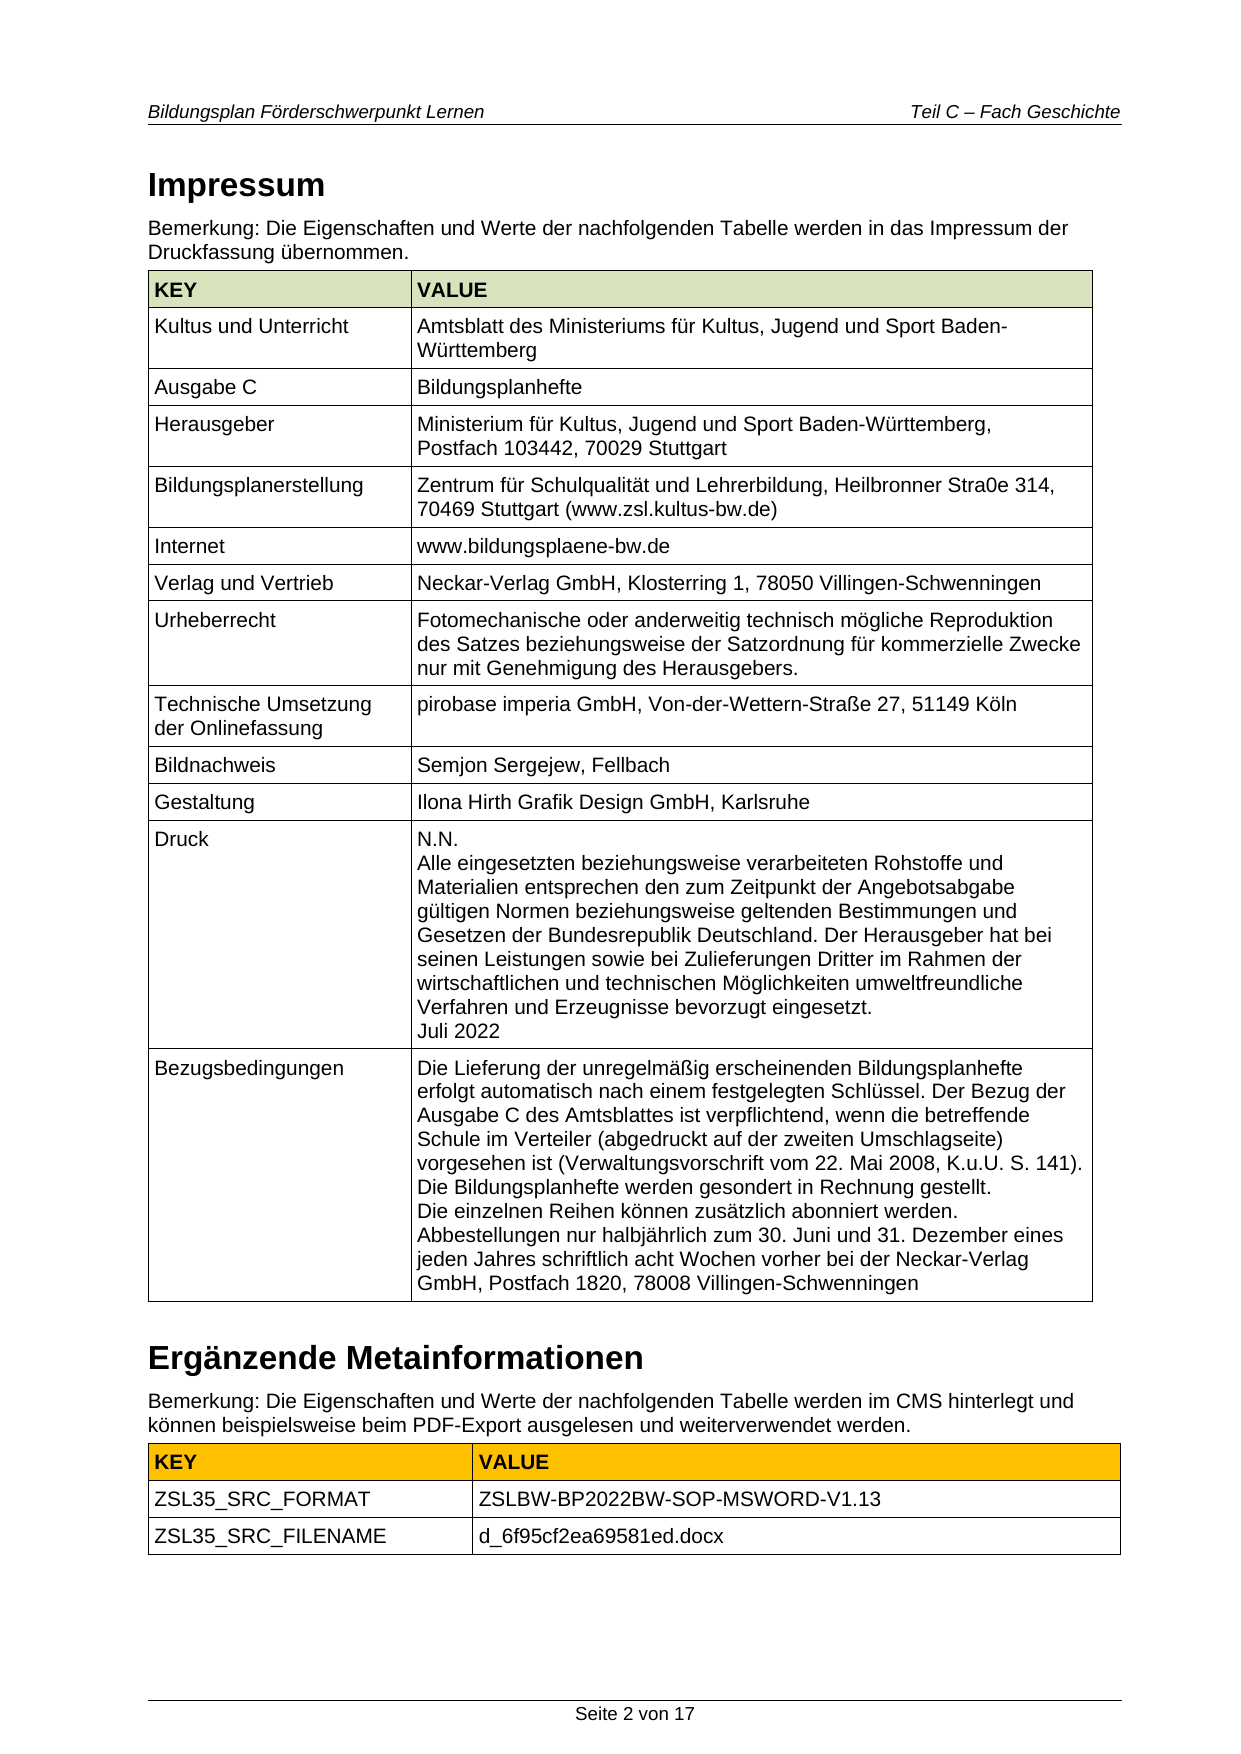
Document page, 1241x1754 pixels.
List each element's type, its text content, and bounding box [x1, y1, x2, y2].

text Impressum [148, 165, 1122, 204]
table_cell Ministerium für Kultus, Jugend und Sport Baden-Württemberg, Postfach 103442, 70029 Stuttgart [412, 406, 1092, 466]
table_cell Zentrum für Schulqualität und Lehrerbildung, Heilbronner Stra0e 314, 70469 Stuttgart (www.zsl.kultus-bw.de) [412, 467, 1092, 527]
table_cell Verlag und Vertrieb [149, 565, 411, 600]
table_cell Amtsblatt des Ministeriums für Kultus, Jugend und Sport Baden-Württemberg [412, 308, 1092, 368]
table_cell Gestaltung [149, 784, 411, 820]
table_cell ZSL35_SRC_FILENAME [149, 1518, 472, 1553]
table_cell Urheberrecht [149, 601, 411, 685]
table_cell Bezugsbedingungen [149, 1049, 411, 1301]
table_cell ZSL35_SRC_FORMAT [149, 1481, 472, 1517]
table_cell Fotomechanische oder anderweitig technisch mögliche Reproduktion des Satzes beziehungsweise der Satzordnung für kommerzielle Zwecke nur mit Genehmigung des Herausgebers. [412, 601, 1092, 685]
table_cell Semjon Sergejew, Fellbach [412, 747, 1092, 783]
table_header VALUE [412, 271, 1092, 307]
table_cell Bildnachweis [149, 747, 411, 783]
table_cell www.bildungsplaene-bw.de [412, 528, 1092, 563]
table_header KEY [149, 1444, 472, 1480]
text Bemerkung: Die Eigenschaften und Werte der nachfolgenden Tabelle werden in das Impressum der Druckfassung übernommen. [148, 216, 1122, 264]
table_cell Neckar-Verlag GmbH, Klosterring 1, 78050 Villingen-Schwenningen [412, 565, 1092, 600]
table_cell pirobase imperia GmbH, Von-der-Wettern-Straße 27, 51149 Köln [412, 686, 1092, 746]
table_cell Die Lieferung der unregelmäßig erscheinenden Bildungsplanhefte erfolgt automatisch nach einem festgelegten Schlüssel. Der Bezug der Ausgabe C des Amtsblattes ist verpflichtend, wenn die betreffende Schule im Verteiler (abgedruckt auf der zweiten Umschlagseite) vorgesehen ist (Verwaltungsvorschrift vom 22. Mai 2008, K.u.U. S. 141). Die Bildungsplanhefte werden gesondert in Rechnung gestellt. Die einzelnen Reihen können zusätzlich abonniert werden. Abbestellungen nur halbjährlich zum 30. Juni und 31. Dezember eines jeden Jahres schriftlich acht Wochen vorher bei der Neckar-Verlag GmbH, Postfach 1820, 78008 Villingen-Schwenningen [412, 1049, 1092, 1301]
table_cell Bildungsplanhefte [412, 369, 1092, 405]
text Bemerkung: Die Eigenschaften und Werte der nachfolgenden Tabelle werden im CMS hinterlegt und können beispielsweise beim PDF-Export ausgelesen und weiterverwendet werden. [148, 1389, 1122, 1437]
table_cell Ausgabe C [149, 369, 411, 405]
table_cell Herausgeber [149, 406, 411, 466]
table_cell BP2022BW_SOP_LERNEN_TEIL-C_G__RC11__20220704@0821#Mi.docx [473, 1518, 1120, 1553]
table_cell Druck [149, 821, 411, 1048]
table_cell N.N. Alle eingesetzten beziehungsweise verarbeiteten Rohstoffe und Materialien entsprechen den zum Zeitpunkt der Angebotsabgabe gültigen Normen beziehungsweise geltenden Bestimmungen und Gesetzen der Bundesrepublik Deutschland. Der Herausgeber hat bei seinen Leistungen sowie bei Zulieferungen Dritter im Rahmen der wirtschaftlichen und technischen Möglichkeiten umweltfreundliche Verfahren und Erzeugnisse bevorzugt eingesetzt. Juli 2022 [412, 821, 1092, 1048]
table_cell Internet [149, 528, 411, 563]
table_header KEY [149, 271, 411, 307]
text Ergänzende Metainformationen [148, 1338, 1122, 1376]
table_cell Ilona Hirth Grafik Design GmbH, Karlsruhe [412, 784, 1092, 820]
table_cell ZSLBW-BP2022BW-SOP-MSWORD-V1.13 [473, 1481, 1120, 1517]
table_cell Technische Umsetzung der Onlinefassung [149, 686, 411, 746]
table_cell Kultus und Unterricht [149, 308, 411, 368]
table_cell Bildungsplanerstellung [149, 467, 411, 527]
table_header VALUE [473, 1444, 1120, 1480]
